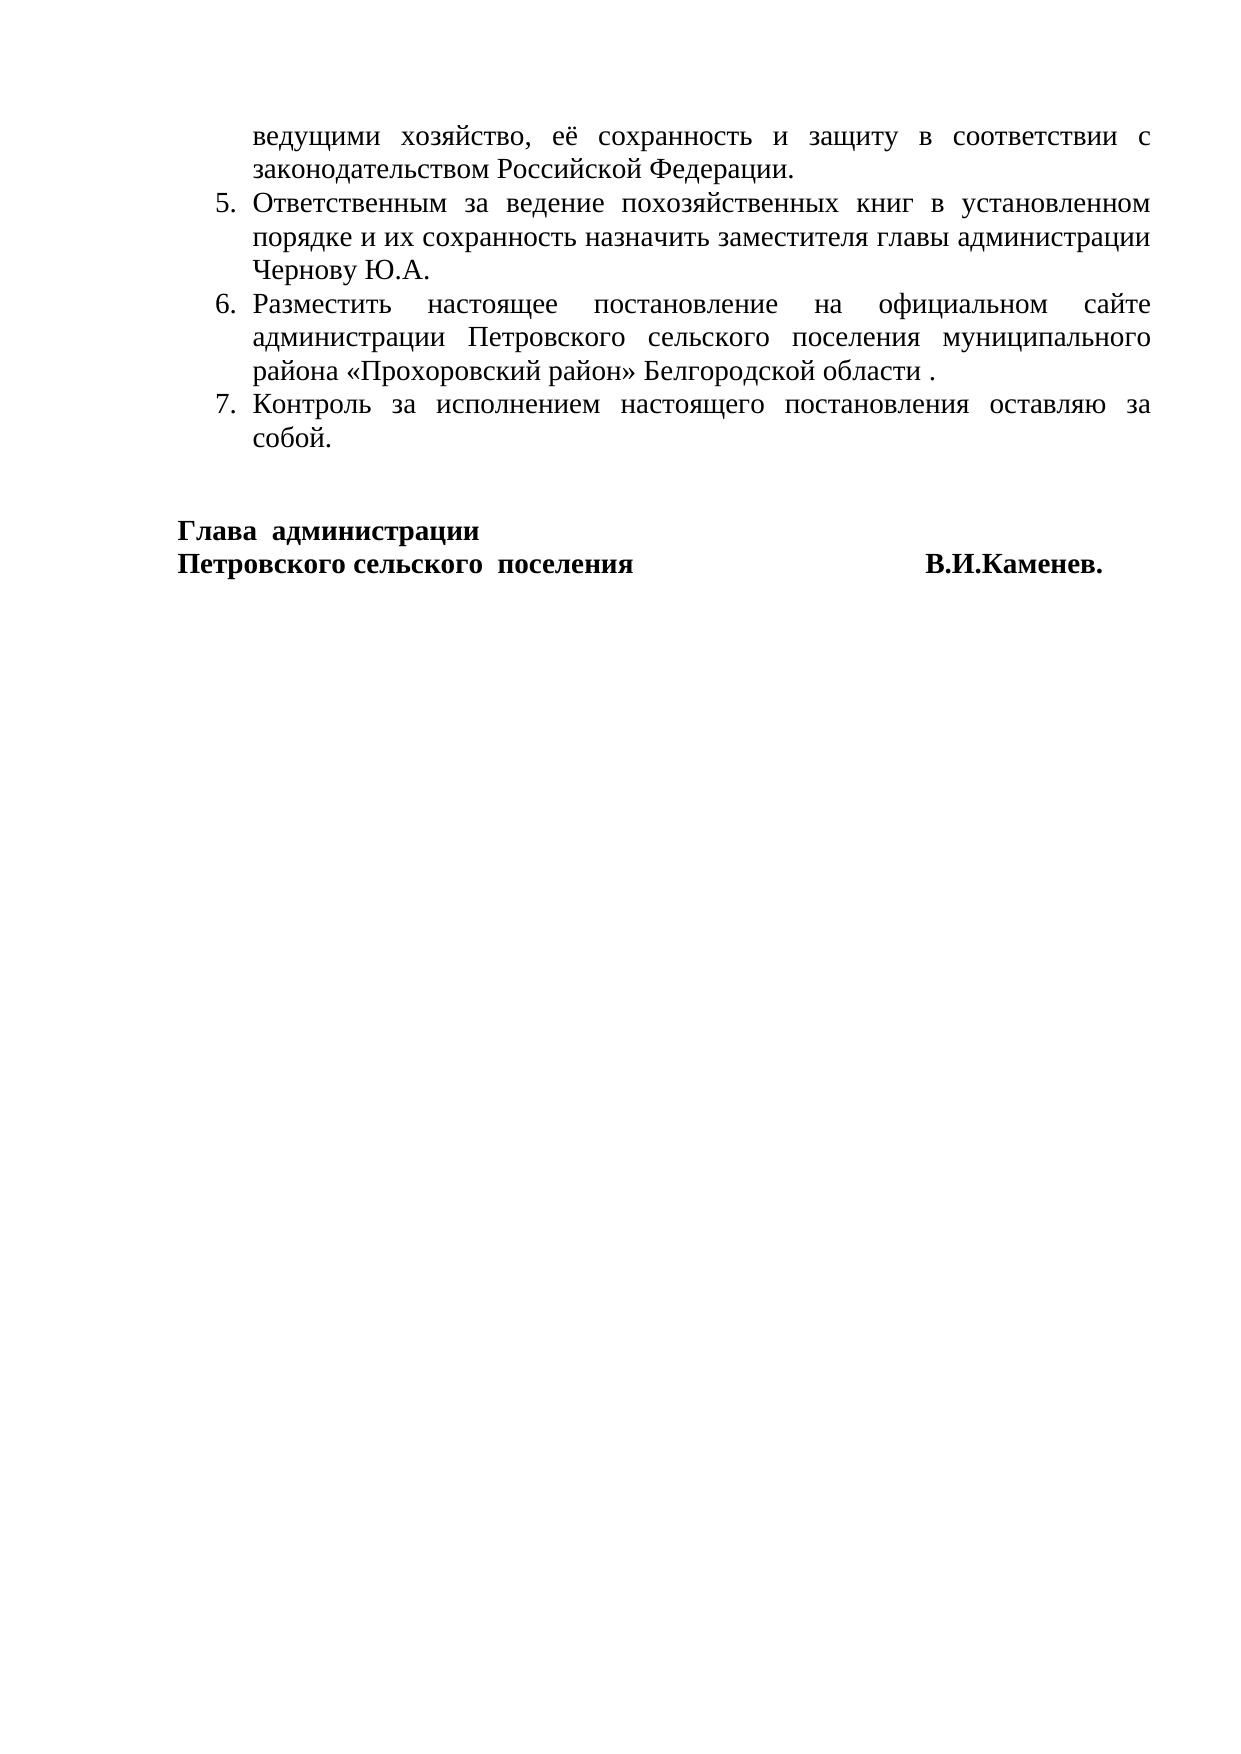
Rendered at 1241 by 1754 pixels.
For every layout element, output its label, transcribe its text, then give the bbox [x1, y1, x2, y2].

list Контроль за исполнением настоящего постановления оставляю за собой. [215, 386, 1152, 453]
text Петровского сельского поселения В.И.Каменев. [177, 546, 1152, 580]
list Разместить настоящее постановление на официальном сайте администрации Петровского сельского поселения муниципального района «Прохоровский район» Белгородской области . [215, 286, 1152, 386]
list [215, 118, 1152, 185]
list Ответственным за ведение похозяйственных книг в установленном порядке и их сохранность назначить заместителя главы администрации Чернову Ю.А. [215, 185, 1152, 286]
text Глава администрации [177, 513, 1152, 546]
